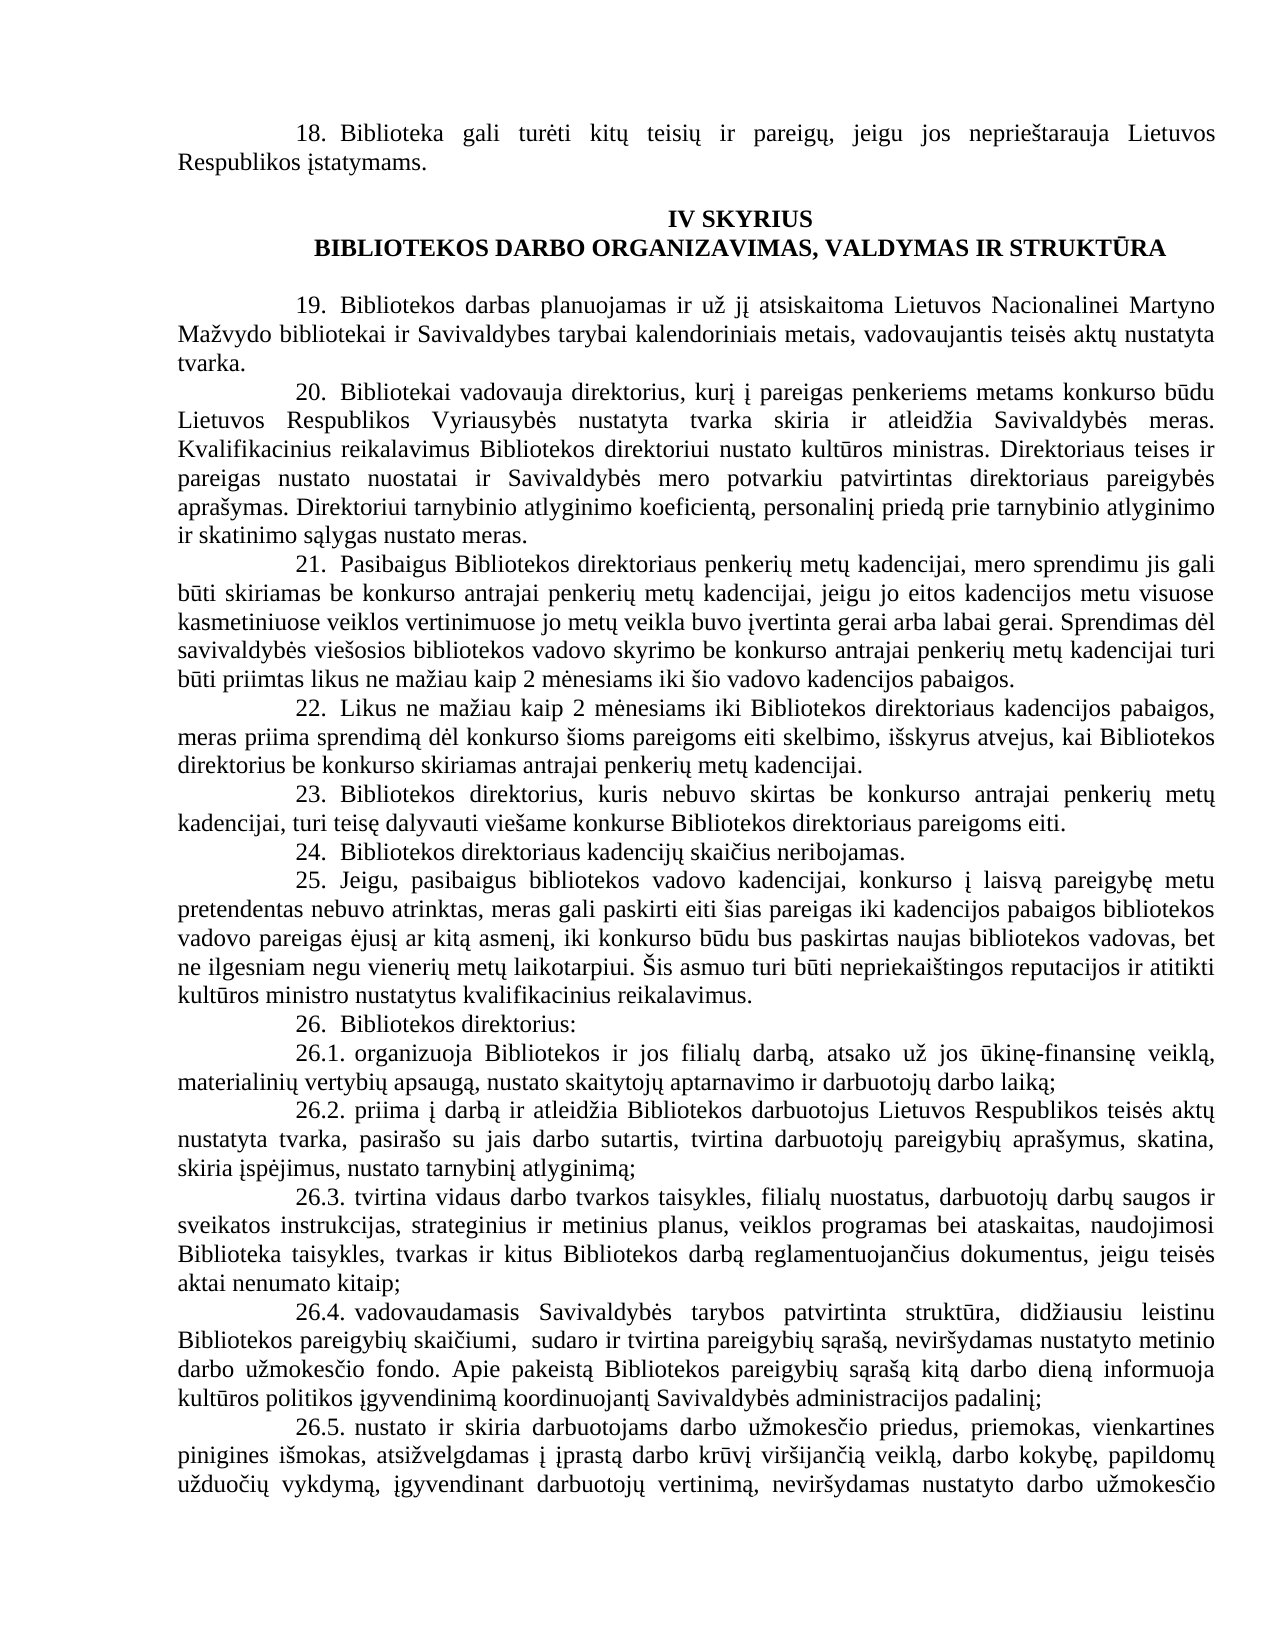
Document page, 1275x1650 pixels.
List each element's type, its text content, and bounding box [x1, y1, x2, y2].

list Bibliotekai vadovauja direktorius, kurį į pareigas penkeriems metams konkurso būdu Lietuvos Respublikos Vyriausybės nustatyta tvarka skiria ir atleidžia Savivaldybės meras. Kvalifikacinius reikalavimus Bibliotekos direktoriui nustato kultūros ministras. Direktoriaus teises ir pareigas nustato nuostatai ir Savivaldybės mero potvarkiu patvirtintas direktoriaus pareigybės aprašymas. Direktoriui tarnybinio atlyginimo koeficientą, personalinį priedą prie tarnybinio atlyginimo ir skatinimo sąlygas nustato meras. [177, 377, 1216, 549]
list Biblioteka gali turėti kitų teisių ir pareigų, jeigu jos neprieštarauja Lietuvos Respublikos įstatymams. [177, 118, 1216, 176]
text BIBLIOTEKOS DARBO ORGANIZAVIMAS, VALDYMAS IR STRUKTŪRA [265, 233, 1216, 262]
list priima į darbą ir atleidžia Bibliotekos darbuotojus Lietuvos Respublikos teisės aktų nustatyta tvarka, pasirašo su jais darbo sutartis, tvirtina darbuotojų pareigybių aprašymus, skatina, skiria įspėjimus, nustato tarnybinį atlyginimą; [177, 1096, 1216, 1182]
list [177, 1412, 1216, 1498]
list Bibliotekos direktorius, kuris nebuvo skirtas be konkurso antrajai penkerių metų kadencijai, turi teisę dalyvauti viešame konkurse Bibliotekos direktoriaus pareigoms eiti. [177, 779, 1216, 837]
list Bibliotekos direktoriaus kadencijų skaičius neribojamas. [177, 837, 1216, 866]
text IV SKYRIUS [265, 204, 1216, 233]
list vadovaudamasis Savivaldybės tarybos patvirtinta struktūra, didžiausiu leistinu Bibliotekos pareigybių skaičiumi, sudaro ir tvirtina pareigybių sąrašą, neviršydamas nustatyto metinio darbo užmokesčio fondo. Apie pakeistą Bibliotekos pareigybių sąrašą kitą darbo dieną informuoja kultūros politikos įgyvendinimą koordinuojantį Savivaldybės administracijos padalinį; [177, 1297, 1216, 1412]
list Likus ne mažiau kaip 2 mėnesiams iki Bibliotekos direktoriaus kadencijos pabaigos, meras priima sprendimą dėl konkurso šioms pareigoms eiti skelbimo, išskyrus atvejus, kai Bibliotekos direktorius be konkurso skiriamas antrajai penkerių metų kadencijai. [177, 693, 1216, 779]
list Pasibaigus Bibliotekos direktoriaus penkerių metų kadencijai, mero sprendimu jis gali būti skiriamas be konkurso antrajai penkerių metų kadencijai, jeigu jo eitos kadencijos metu visuose kasmetiniuose veiklos vertinimuose jo metų veikla buvo įvertinta gerai arba labai gerai. Sprendimas dėl savivaldybės viešosios bibliotekos vadovo skyrimo be konkurso antrajai penkerių metų kadencijai turi būti priimtas likus ne mažiau kaip 2 mėnesiams iki šio vadovo kadencijos pabaigos. [177, 549, 1216, 693]
list Bibliotekos direktorius: [177, 1009, 1216, 1038]
list Bibliotekos darbas planuojamas ir už jį atsiskaitoma Lietuvos Nacionalinei Martyno Mažvydo bibliotekai ir Savivaldybes tarybai kalendoriniais metais, vadovaujantis teisės aktų nustatyta tvarka. [177, 291, 1216, 377]
list Jeigu, pasibaigus bibliotekos vadovo kadencijai, konkurso į laisvą pareigybę metu pretendentas nebuvo atrinktas, meras gali paskirti eiti šias pareigas iki kadencijos pabaigos bibliotekos vadovo pareigas ėjusį ar kitą asmenį, iki konkurso būdu bus paskirtas naujas bibliotekos vadovas, bet ne ilgesniam negu vienerių metų laikotarpiui. Šis asmuo turi būti nepriekaištingos reputacijos ir atitikti kultūros ministro nustatytus kvalifikacinius reikalavimus. [177, 866, 1216, 1009]
list organizuoja Bibliotekos ir jos filialų darbą, atsako už jos ūkinę-finansinę veiklą, materialinių vertybių apsaugą, nustato skaitytojų aptarnavimo ir darbuotojų darbo laiką; [177, 1038, 1216, 1096]
list tvirtina vidaus darbo tvarkos taisykles, filialų nuostatus, darbuotojų darbų saugos ir sveikatos instrukcijas, strateginius ir metinius planus, veiklos programas bei ataskaitas, naudojimosi Biblioteka taisykles, tvarkas ir kitus Bibliotekos darbą reglamentuojančius dokumentus, jeigu teisės aktai nenumato kitaip; [177, 1182, 1216, 1297]
